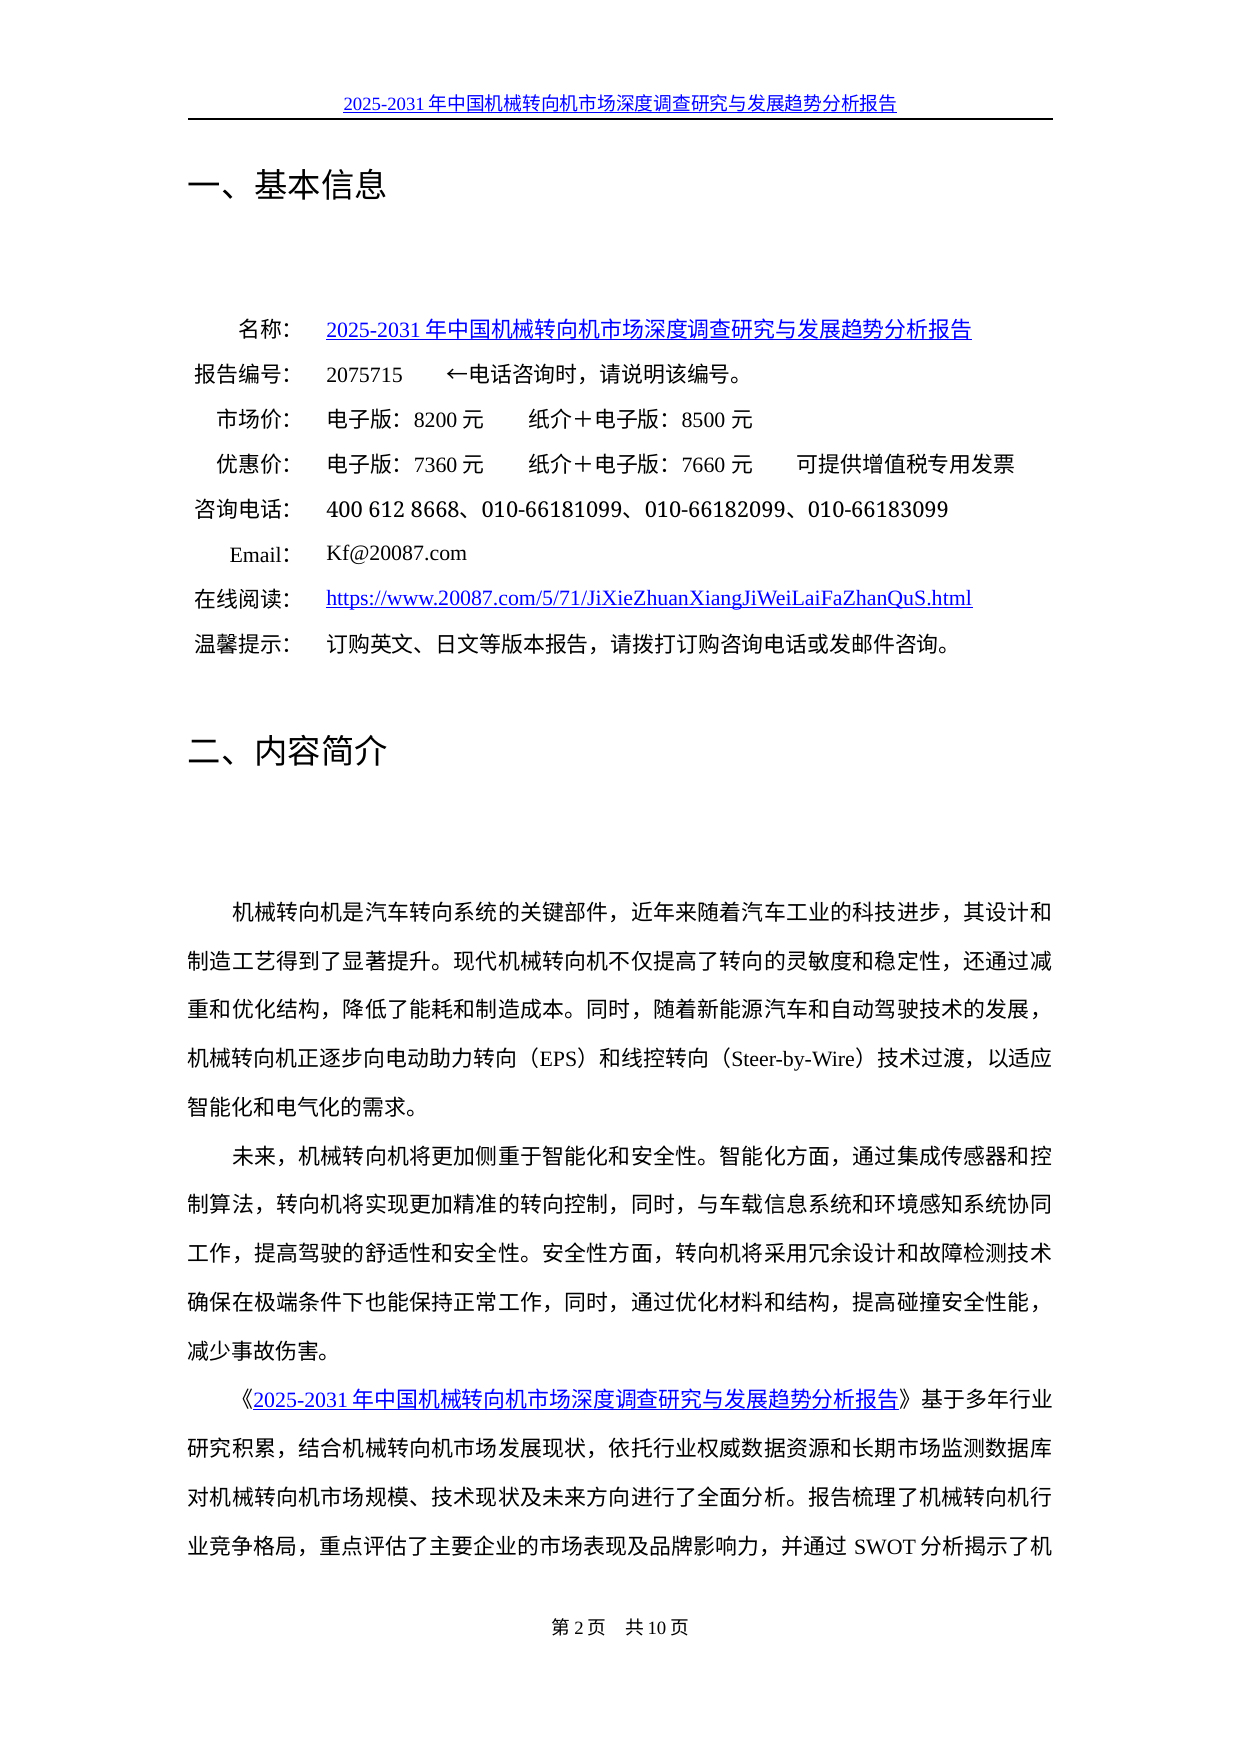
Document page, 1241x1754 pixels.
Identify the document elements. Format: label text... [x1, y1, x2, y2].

table_cell 电子版：7360 元 纸介＋电子版：7660 元 可提供增值税专用发票 [315, 447, 1073, 492]
table_cell 400 612 8668、010-66181099、010-66182099、010-66183099 [315, 492, 1073, 537]
table_cell Email： [167, 537, 315, 582]
table_cell 订购英文、日文等版本报告，请拨打订购咨询电话或发邮件咨询。 [315, 627, 1073, 672]
table_cell Kf@20087.com [315, 537, 1073, 582]
table_cell 咨询电话： [167, 492, 315, 537]
table_header 2025-2031年中国机械转向机市场深度调查研究与发展趋势分析报告 [315, 312, 1073, 357]
title 二、内容简介 [187, 717, 1053, 782]
table_header 名称： [167, 312, 315, 357]
table_cell 电子版：8200 元 纸介＋电子版：8500 元 [315, 402, 1073, 447]
table_cell 在线阅读： [167, 582, 315, 627]
table_cell 市场价： [167, 402, 315, 447]
table_cell 报告编号： [167, 357, 315, 402]
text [187, 894, 1053, 1561]
title 一、基本信息 [187, 150, 1053, 215]
table_cell 2075715 ←电话咨询时，请说明该编号。 [315, 357, 1073, 402]
table_cell 优惠价： [167, 447, 315, 492]
table_cell [315, 582, 1073, 627]
table_cell 温馨提示： [167, 627, 315, 672]
